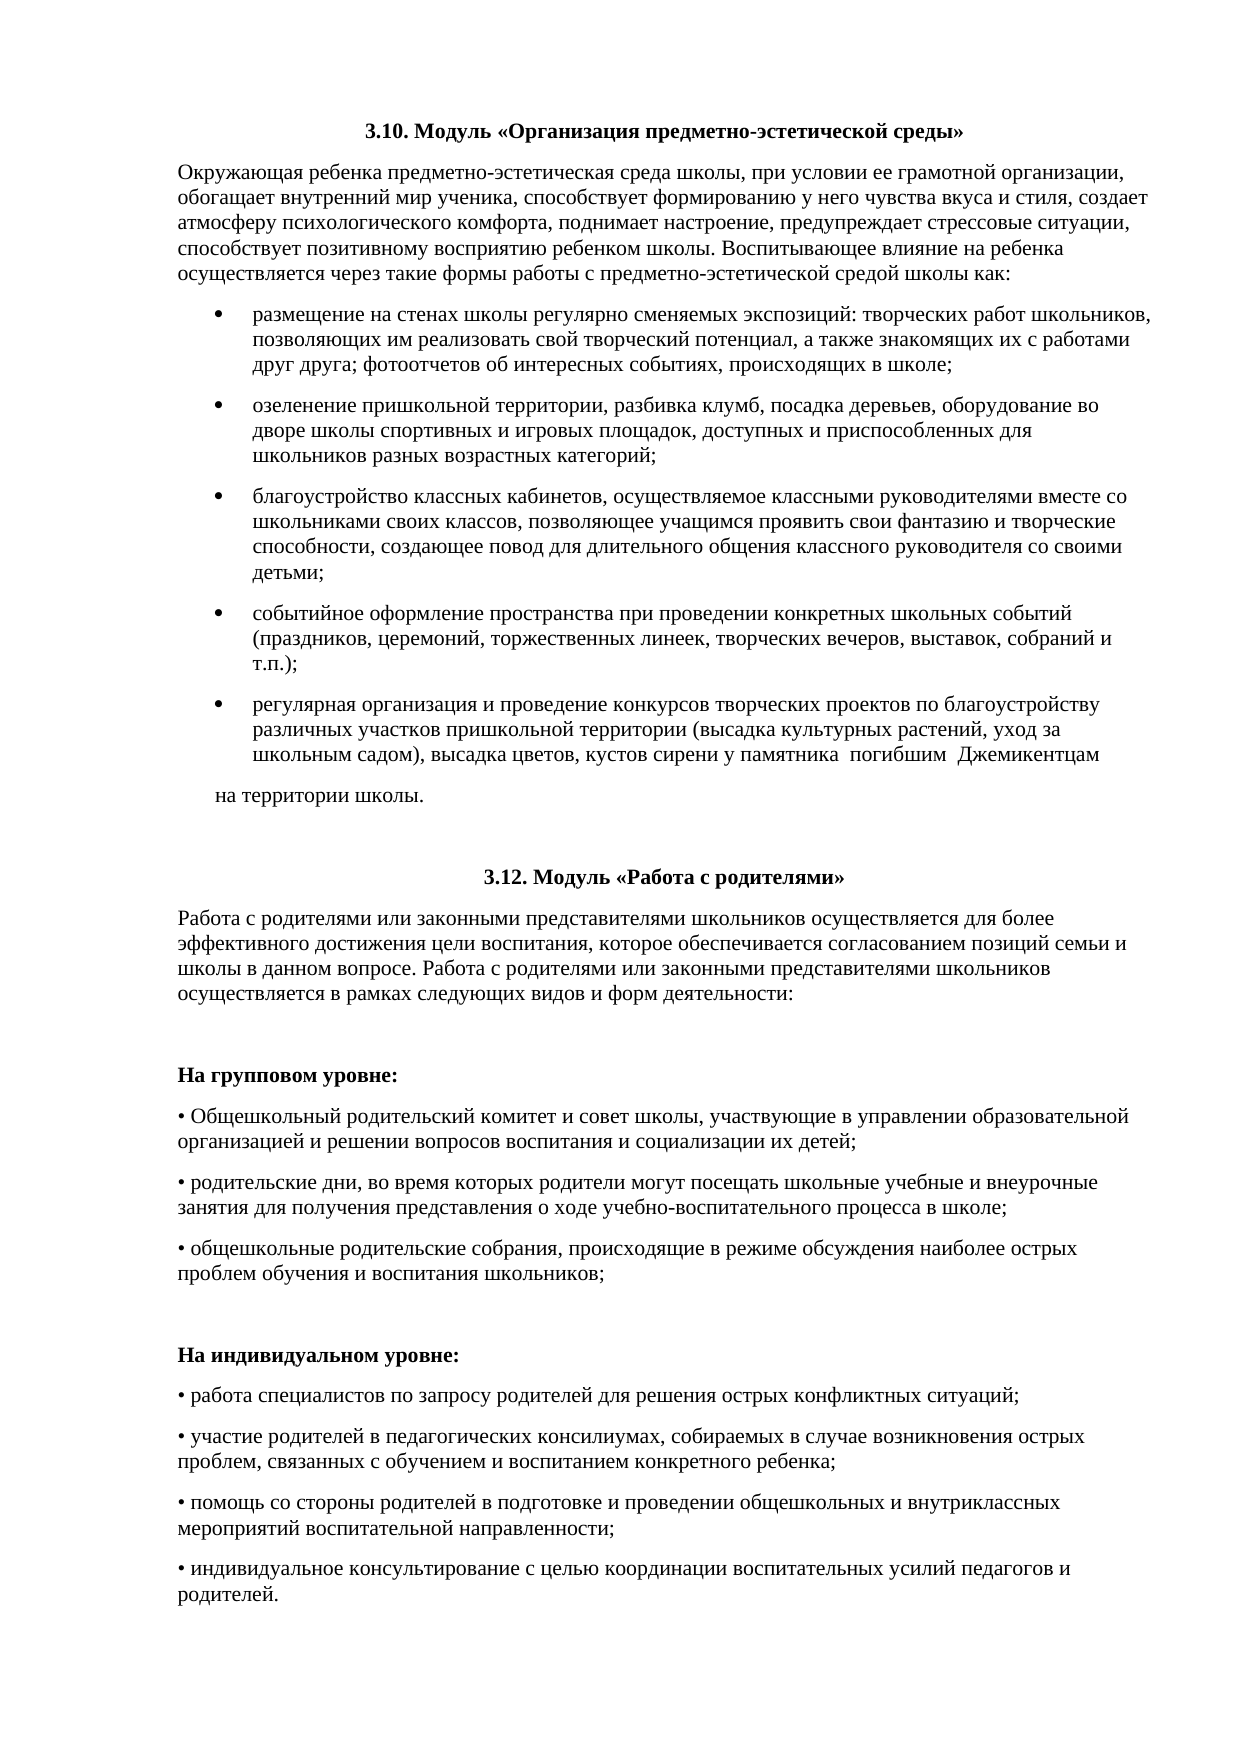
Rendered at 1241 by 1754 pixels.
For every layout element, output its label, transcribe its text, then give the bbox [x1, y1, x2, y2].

text • помощь со стороны родителей в подготовке и проведении общешкольных и внутриклассных мероприятий воспитательной направленности; [177, 1489, 1152, 1540]
list озеленение пришкольной территории, разбивка клумб, посадка деревьев, оборудование во дворе школы спортивных и игровых площадок, доступных и приспособленных для школьников разных возрастных категорий; [215, 392, 1152, 467]
text Работа с родителями или законными представителями школьников осуществляется для более эффективного достижения цели воспитания, которое обеспечивается согласованием позиций семьи и школы в данном вопросе. Работа с родителями или законными представителями школьников осуществляется в рамках следующих видов и форм деятельности: [177, 904, 1152, 1005]
text Окружающая ребенка предметно-эстетическая среда школы, при условии ее грамотной организации, обогащает внутренний мир ученика, способствует формированию у него чувства вкуса и стиля, создает атмосферу психологического комфорта, поднимает настроение, предупреждает стрессовые ситуации, способствует позитивному восприятию ребенком школы. Воспитывающее влияние на ребенка осуществляется через такие формы работы с предметно-эстетической средой школы как: [177, 159, 1152, 285]
text • индивидуальное консультирование c целью координации воспитательных усилий педагогов и родителей. [177, 1555, 1152, 1606]
text 3.12. Модуль «Работа с родителями» [177, 864, 1152, 889]
text На групповом уровне: [177, 1062, 1152, 1087]
text • участие родителей в педагогических консилиумах, собираемых в случае возникновения острых проблем, связанных с обучением и воспитанием конкретного ребенка; [177, 1423, 1152, 1474]
text 3.10. Модуль «Организация предметно-эстетической среды» [177, 118, 1152, 143]
text • общешкольные родительские собрания, происходящие в режиме обсуждения наиболее острых проблем обучения и воспитания школьников; [177, 1235, 1152, 1285]
text на территории школы. [215, 782, 1152, 807]
list регулярная организация и проведение конкурсов творческих проектов по благоустройству различных участков пришкольной территории (высадка культурных растений, уход за школьным садом), высадка цветов, кустов сирени у памятника погибшим Джемикентцам [215, 691, 1152, 766]
list благоустройство классных кабинетов, осуществляемое классными руководителями вместе со школьниками своих классов, позволяющее учащимся проявить свои фантазию и творческие способности, создающее повод для длительного общения классного руководителя со своими детьми; [215, 483, 1152, 584]
text • работа специалистов по запросу родителей для решения острых конфликтных ситуаций; [177, 1382, 1152, 1408]
text • Общешкольный родительский комитет и совет школы, участвующие в управлении образовательной организацией и решении вопросов воспитания и социализации их детей; [177, 1103, 1152, 1153]
text На индивидуальном уровне: [177, 1342, 1152, 1367]
text • родительские дни, во время которых родители могут посещать школьные учебные и внеурочные занятия для получения представления о ходе учебно-воспитательного процесса в школе; [177, 1169, 1152, 1219]
list размещение на стенах школы регулярно сменяемых экспозиций: творческих работ школьников, позволяющих им реализовать свой творческий потенциал, а также знакомящих их с работами друг друга; фотоотчетов об интересных событиях, происходящих в школе; [215, 301, 1152, 376]
list событийное оформление пространства при проведении конкретных школьных событий (праздников, церемоний, торжественных линеек, творческих вечеров, выставок, собраний и т.п.); [215, 599, 1152, 675]
